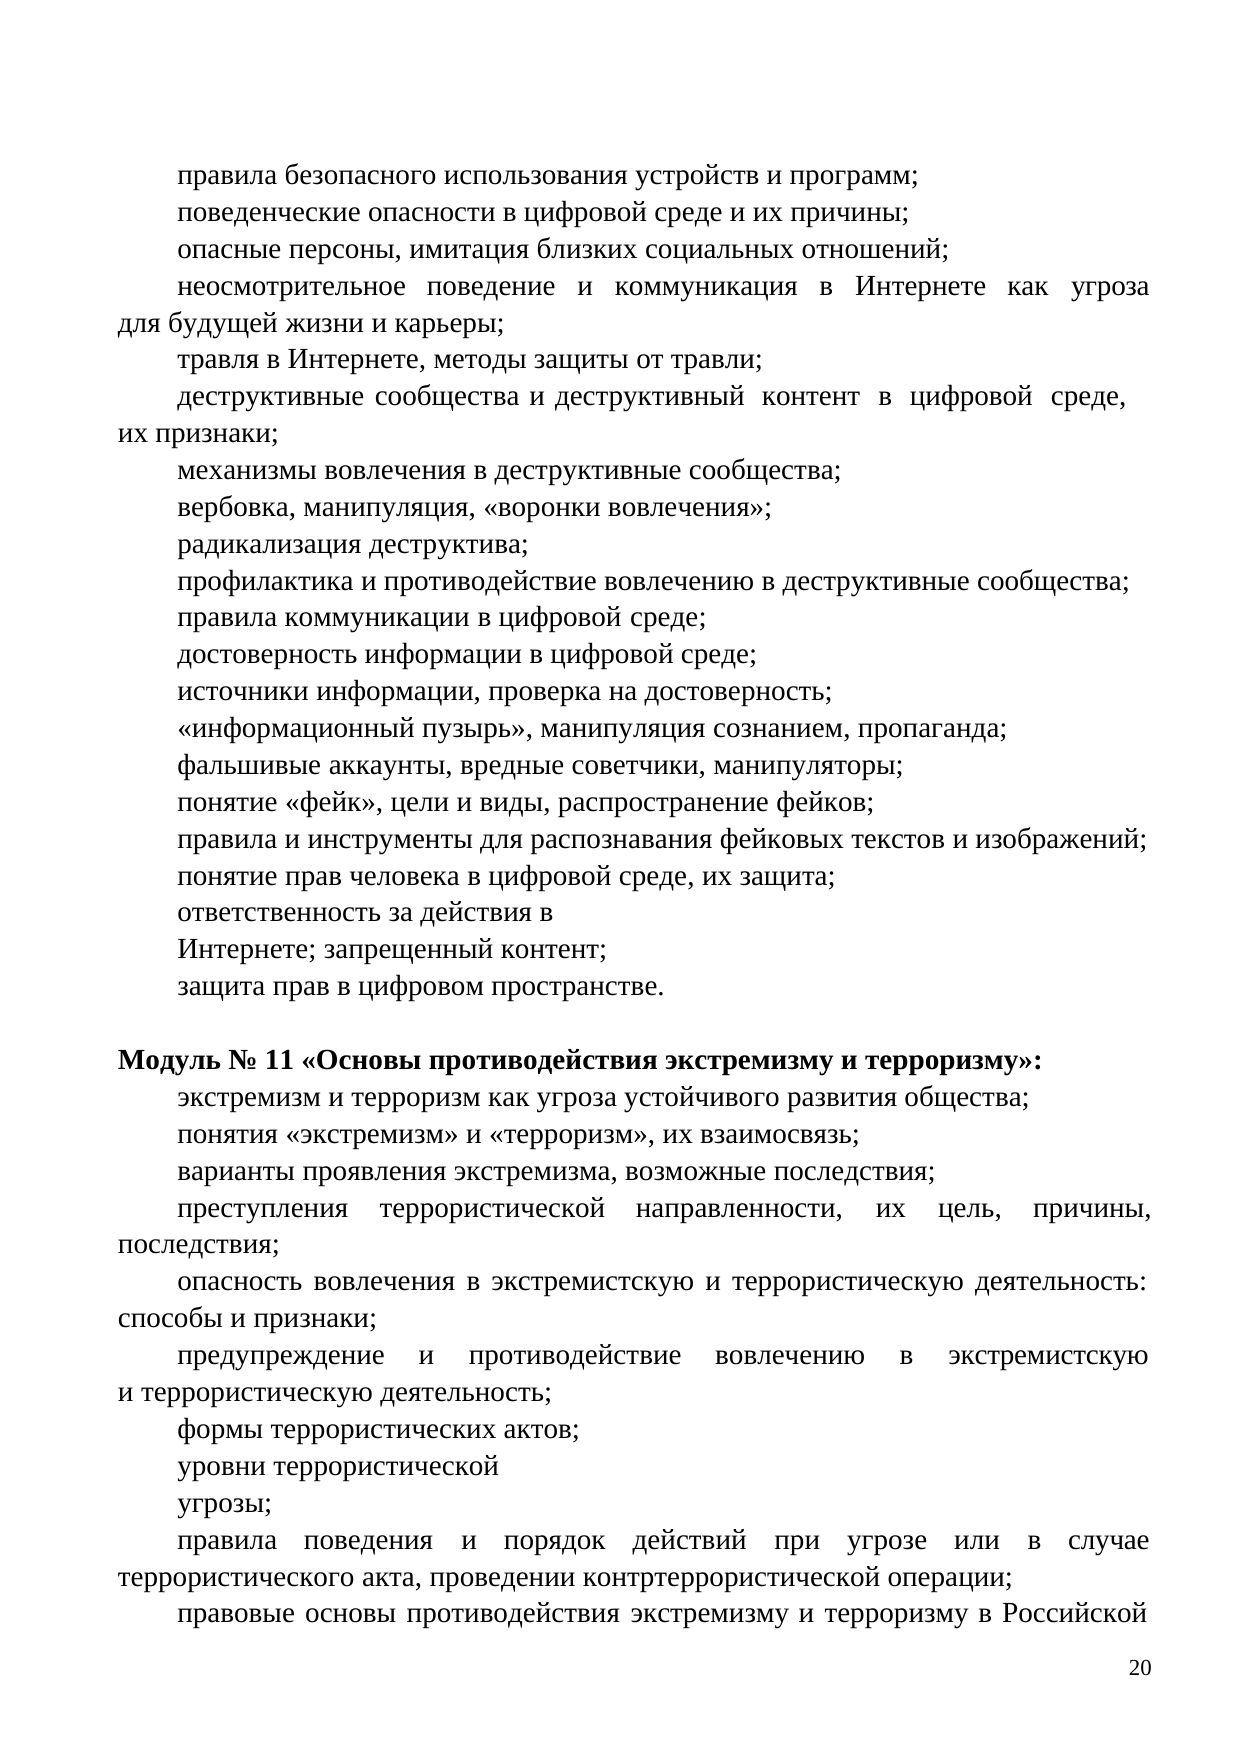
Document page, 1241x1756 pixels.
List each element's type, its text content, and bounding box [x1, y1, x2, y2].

text формы террористических актов; уровни террористической угрозы; [177, 1411, 601, 1518]
text опасность вовлечения в экстремистскую и террористическую деятельность: способы и признаки; [118, 1263, 1163, 1334]
text правила поведения и порядок действий при угрозе или в случае террористического акта, проведении контртеррористической операции; [118, 1522, 1150, 1592]
text предупреждение и противодействие вовлечению в экстремистскую и террористическую деятельность; [118, 1337, 1150, 1408]
text ответственность за действия в Интернете; запрещенный контент; [177, 894, 699, 965]
text «информационный пузырь», манипуляция сознанием, пропаганда; фальшивые аккаунты, вредные советчики, манипуляторы; [177, 710, 1060, 781]
text профилактика и противодействие вовлечению в деструктивные сообщества; правила коммуникации в цифровой среде; [177, 563, 1163, 633]
text деструктивные сообщества и деструктивный контент в цифровой среде, их признаки; [118, 378, 1151, 449]
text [118, 1596, 1150, 1629]
text правила безопасного использования устройств и программ; поведенческие опасности в цифровой среде и их причины; опасные персоны, имитация близких социальных отношений; [177, 157, 1004, 264]
text правила и инструменты для распознавания фейковых текстов и изображений; понятие прав человека в цифровой среде, их защита; [177, 821, 1163, 891]
text достоверность информации в цифровой среде; источники информации, проверка на достоверность; [177, 636, 848, 707]
text варианты проявления экстремизма, возможные последствия; [177, 1153, 1163, 1187]
text понятие «фейк», цели и виды, распространение фейков; [177, 784, 1163, 817]
text Модуль № 11 «Основы противодействия экстремизму и терроризму»: экстремизм и терроризм как угроза устойчивого развития общества; понятия «экстремизм» и «терроризм», их взаимосвязь; [118, 1042, 1045, 1149]
text механизмы вовлечения в деструктивные сообщества; вербовка, манипуляция, «воронки вовлечения»; радикализация деструктива; [177, 452, 910, 559]
text травля в Интернете, методы защиты от травли; [177, 342, 1163, 375]
text защита прав в цифровом пространстве. [177, 968, 1163, 1002]
text неосмотрительное поведение и коммуникация в Интернете как угроза для будущей жизни и карьеры; [118, 268, 1150, 338]
text преступления террористической направленности, их цель, причины, последствия; [118, 1190, 1152, 1260]
